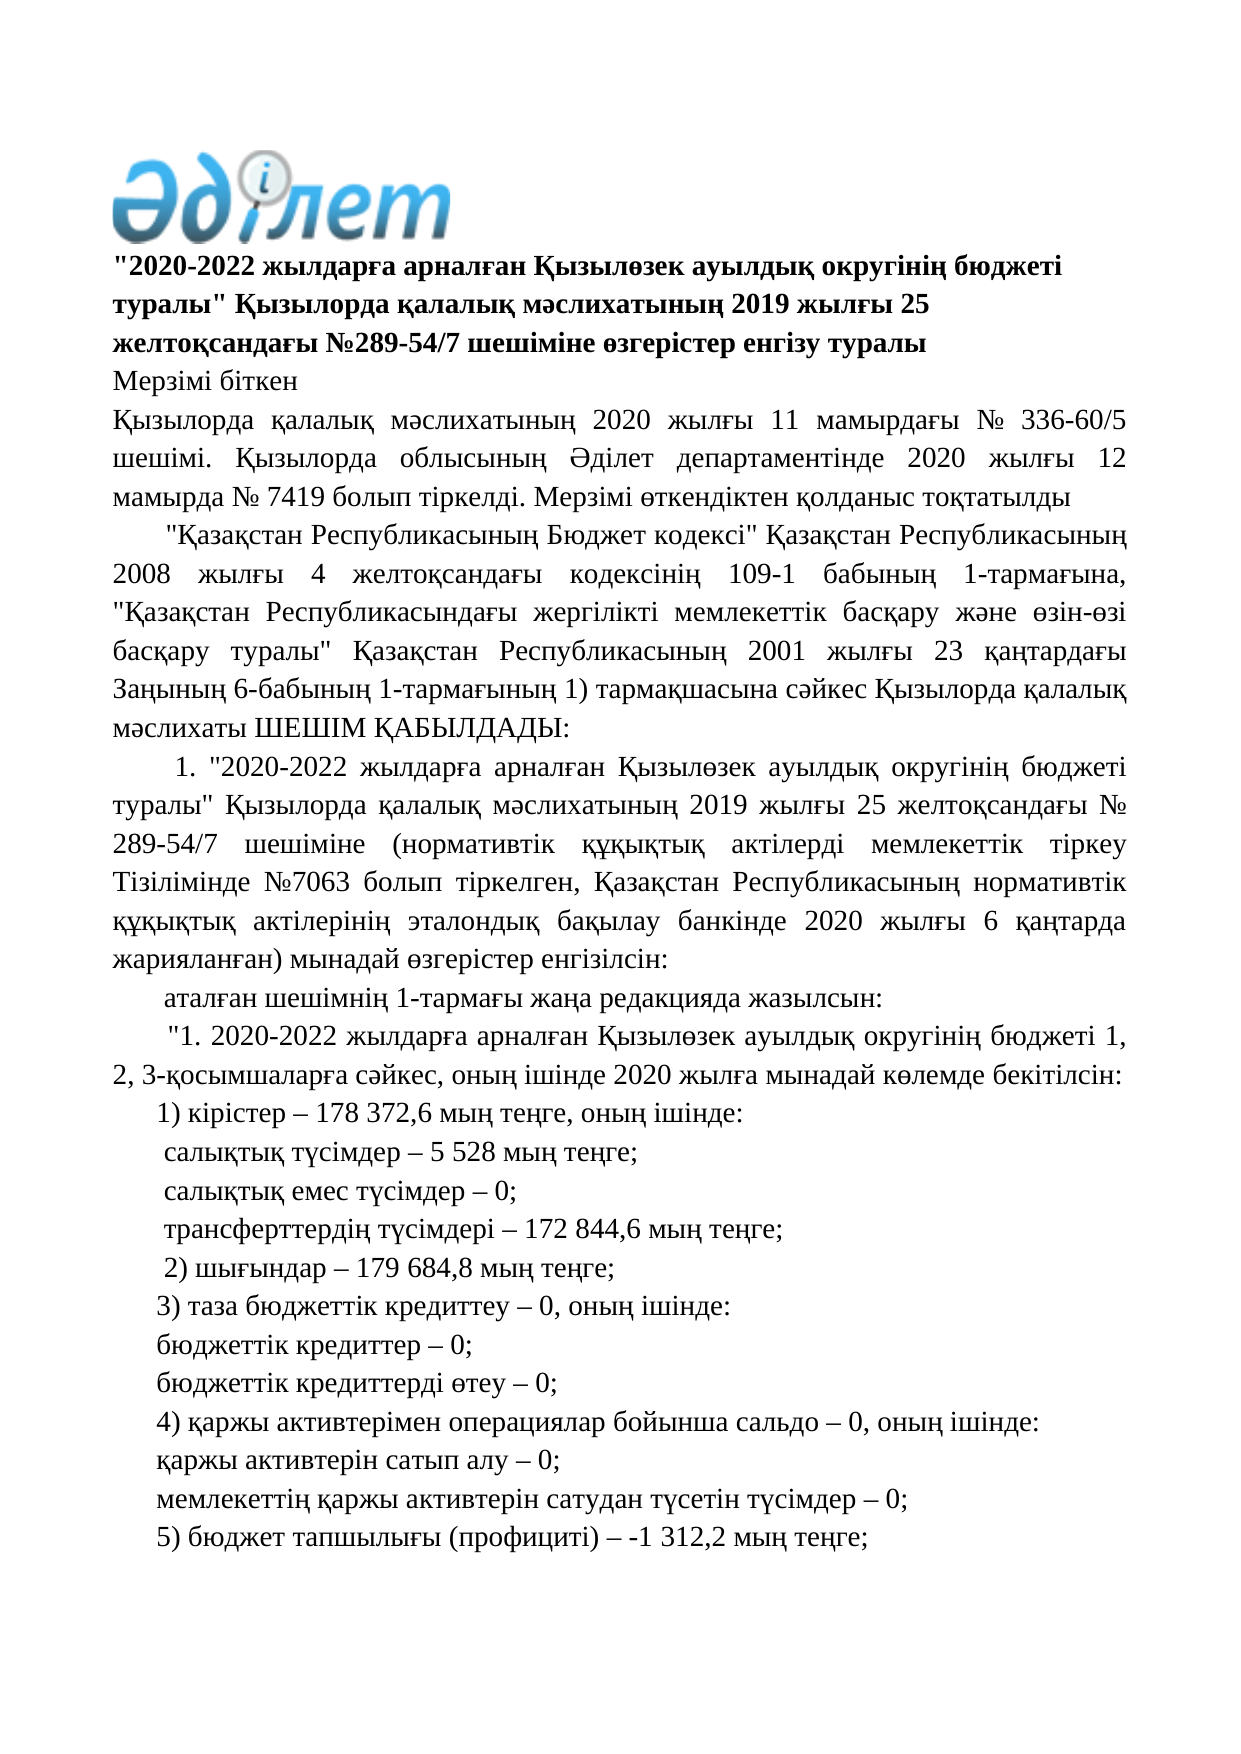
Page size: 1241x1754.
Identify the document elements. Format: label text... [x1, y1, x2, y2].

text трансферттердің түсімдері – 172 844,6 мың теңге; [112, 1211, 1128, 1245]
text "Қазақстан Республикасының Бюджет кодексі" Қазақстан Республикасының 2008 жылғы 4 желтоқсандағы кодексінің 109-1 бабының 1-тармағына, "Қазақстан Республикасындағы жергілікті мемлекеттік басқару және өзін-өзі басқару туралы" Қазақстан Республикасының 2001 жылғы 23 қаңтардағы Заңының 6-бабының 1-тармағының 1) тармақшасына сәйкес Қызылорда қалалық мәслихаты ШЕШІМ ҚАБЫЛДАДЫ: [112, 517, 1128, 744]
text салықтық түсімдер – 5 528 мың теңге; [112, 1134, 1128, 1168]
text "2020-2022 жылдарға арналған Қызылөзек ауылдық округінің бюджеті туралы" Қызылорда қалалық мәслихатының 2019 жылғы 25 желтоқсандағы №289-54/7 шешіміне өзгерістер енгізу туралы [112, 248, 1128, 358]
text бюджеттік кредиттер – 0; [112, 1327, 1128, 1360]
picture [112, 150, 451, 244]
text 4) қаржы активтерімен операциялар бойынша сальдо – 0, оның ішінде: [112, 1404, 1128, 1437]
text қаржы активтерін сатып алу – 0; [112, 1442, 1128, 1476]
text 5) бюджет тапшылығы (профициті) – -1 312,2 мың теңге; [112, 1519, 1128, 1553]
text Қызылорда қалалық мәслихатының 2020 жылғы 11 мамырдағы № 336-60/5 шешімі. Қызылорда облысының Әділет департаментінде 2020 жылғы 12 мамырда № 7419 болып тіркелді. Мерзімі өткендіктен қолданыс тоқтатылды [112, 402, 1128, 512]
text аталған шешімнің 1-тармағы жаңа редакцияда жазылсын: [112, 980, 1128, 1013]
text 2) шығындар – 179 684,8 мың теңге; [112, 1250, 1128, 1283]
text "1. 2020-2022 жылдарға арналған Қызылөзек ауылдық округінің бюджеті 1, 2, 3-қосымшаларға сәйкес, оның ішінде 2020 жылға мынадай көлемде бекітілсін: [112, 1018, 1128, 1091]
text Мерзімі біткен [112, 363, 1128, 397]
text мемлекеттің қаржы активтерін сатудан түсетін түсімдер – 0; [112, 1481, 1128, 1514]
text 1. "2020-2022 жылдарға арналған Қызылөзек ауылдық округінің бюджеті туралы" Қызылорда қалалық мәслихатының 2019 жылғы 25 желтоқсандағы № 289-54/7 шешіміне (нормативтік құқықтық актілерді мемлекеттік тіркеу Тізілімінде №7063 болып тіркелген, Қазақстан Республикасының нормативтік құқықтық актілерінің эталондық бақылау банкінде 2020 жылғы 6 қаңтарда жарияланған) мынадай өзгерістер енгізілсін: [112, 749, 1128, 975]
text салықтық емес түсімдер – 0; [112, 1173, 1128, 1206]
text 1) кірістер – 178 372,6 мың теңге, оның ішінде: [112, 1096, 1128, 1129]
text бюджеттік кредиттерді өтеу – 0; [112, 1365, 1128, 1399]
text 3) таза бюджеттік кредиттеу – 0, оның ішінде: [112, 1288, 1128, 1322]
